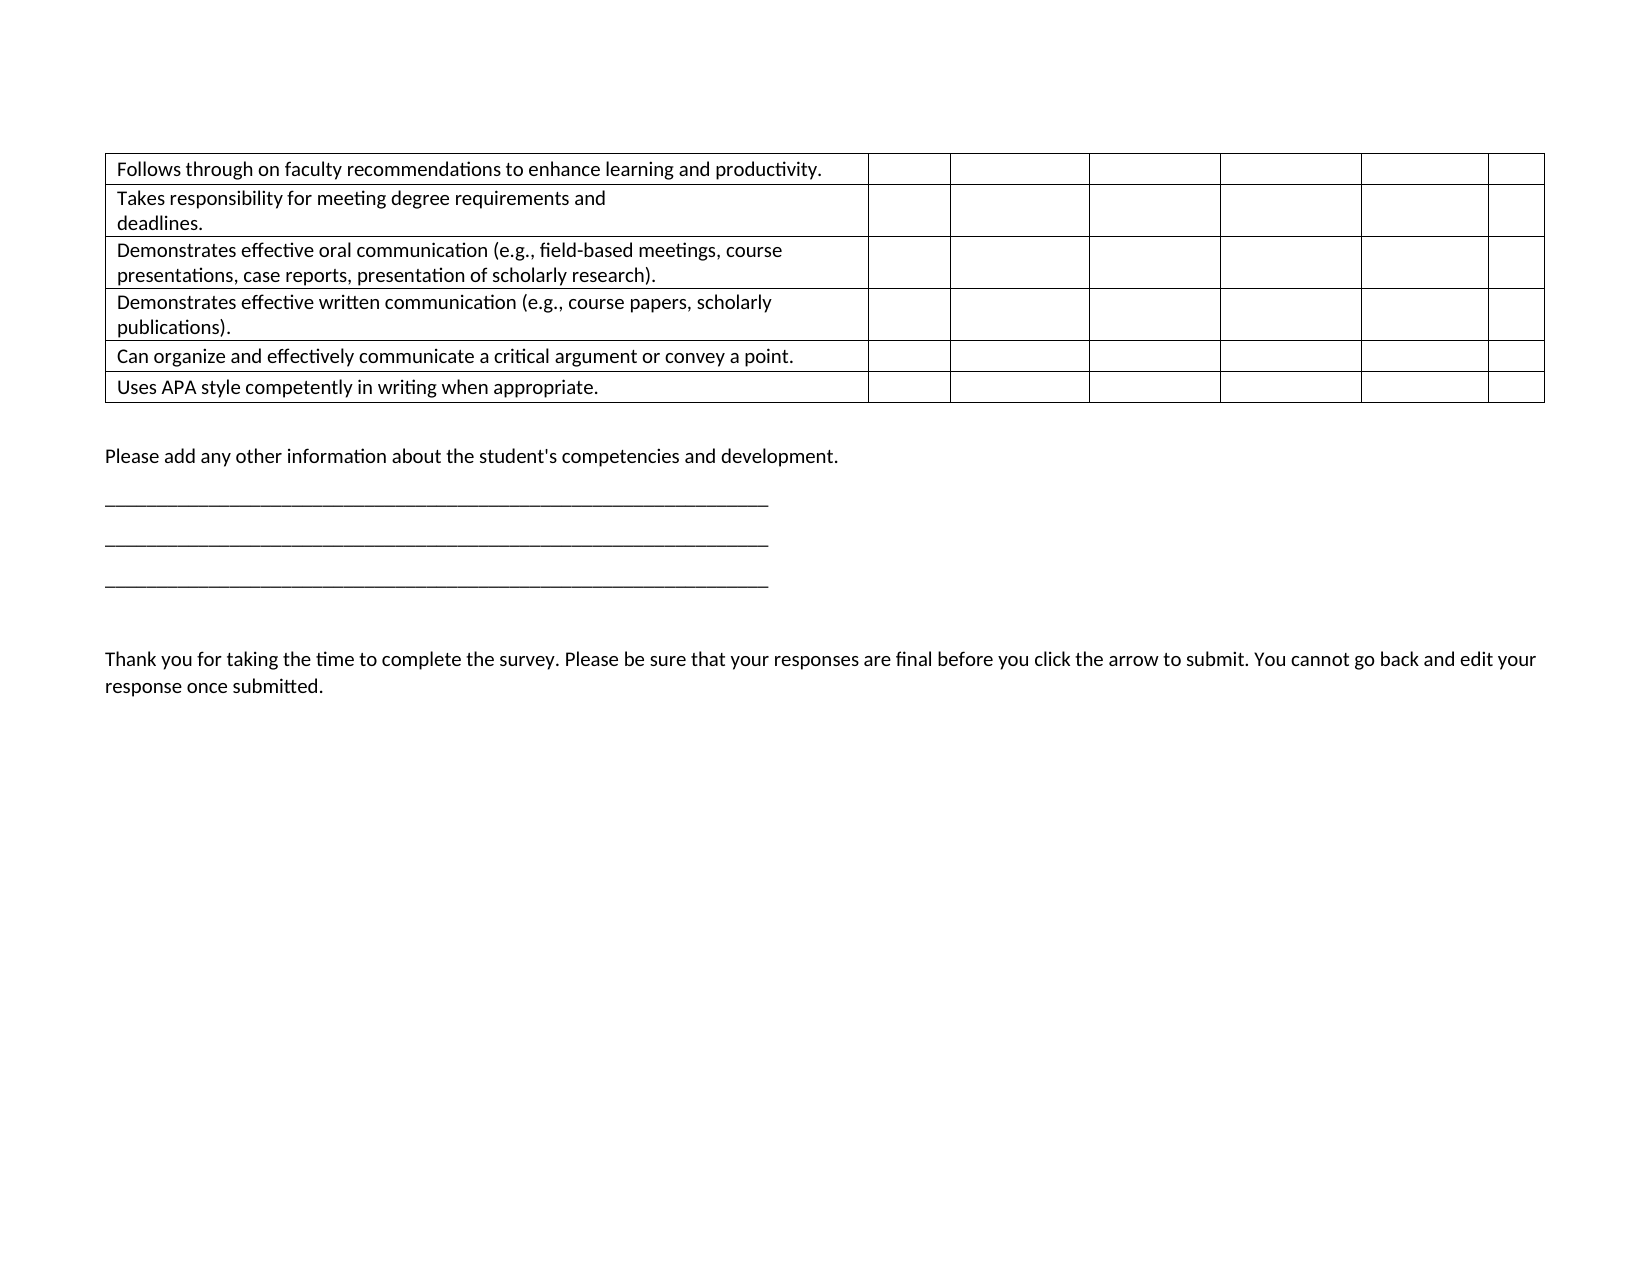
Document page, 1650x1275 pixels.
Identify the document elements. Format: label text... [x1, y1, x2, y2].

table_cell [1221, 341, 1361, 371]
table_cell [1221, 289, 1361, 340]
table_cell [1090, 237, 1220, 288]
table_cell [951, 154, 1089, 184]
table_cell [1362, 341, 1488, 371]
table_cell [1489, 237, 1544, 288]
table_cell [1090, 372, 1220, 402]
table_cell [951, 185, 1089, 236]
table_cell [1221, 237, 1361, 288]
table_cell Demonstrates effective oral communication (e.g., field-based meetings, course presentations, case reports, presentation of scholarly research). [106, 237, 868, 288]
table_cell [1362, 237, 1488, 288]
table_cell [1489, 372, 1544, 402]
table_cell [1489, 185, 1544, 236]
table_cell [1362, 185, 1488, 236]
text ________________________________________________________________ [105, 565, 1545, 590]
text ________________________________________________________________ [105, 524, 1545, 550]
text ________________________________________________________________ [105, 484, 1545, 509]
table_cell [1489, 341, 1544, 371]
table_cell Follows through on faculty recommendations to enhance learning and productivity. [106, 154, 868, 184]
table_cell [1221, 185, 1361, 236]
table_cell [1221, 154, 1361, 184]
table_cell [951, 372, 1089, 402]
table_cell [869, 185, 950, 236]
table_cell Can organize and effectively communicate a critical argument or convey a point. [106, 341, 868, 371]
table_cell [1090, 185, 1220, 236]
table_cell [1090, 341, 1220, 371]
table_cell [869, 372, 950, 402]
table_cell [1362, 289, 1488, 340]
table_cell [1489, 154, 1544, 184]
table_cell [869, 237, 950, 288]
table_cell [1090, 289, 1220, 340]
table_cell Demonstrates effective written communication (e.g., course papers, scholarly publications). [106, 289, 868, 340]
table_cell [1362, 372, 1488, 402]
table_cell [951, 341, 1089, 371]
table_cell [1362, 154, 1488, 184]
table_cell [1489, 289, 1544, 340]
table_cell Takes responsibility for meeting degree requirements and deadlines. [106, 185, 868, 236]
table_cell [869, 289, 950, 340]
table_cell [1221, 372, 1361, 402]
table_cell [1090, 154, 1220, 184]
table_cell [869, 154, 950, 184]
text Please add any other information about the student's competencies and development. [105, 444, 1545, 469]
text Thank you for taking the time to complete the survey. Please be sure that your responses are final before you click the arrow to submit. You cannot go back and edit your response once submitted. [105, 646, 1545, 699]
table_cell [869, 341, 950, 371]
table_cell [951, 289, 1089, 340]
table_cell [951, 237, 1089, 288]
table_cell Uses APA style competently in writing when appropriate. [106, 372, 868, 402]
